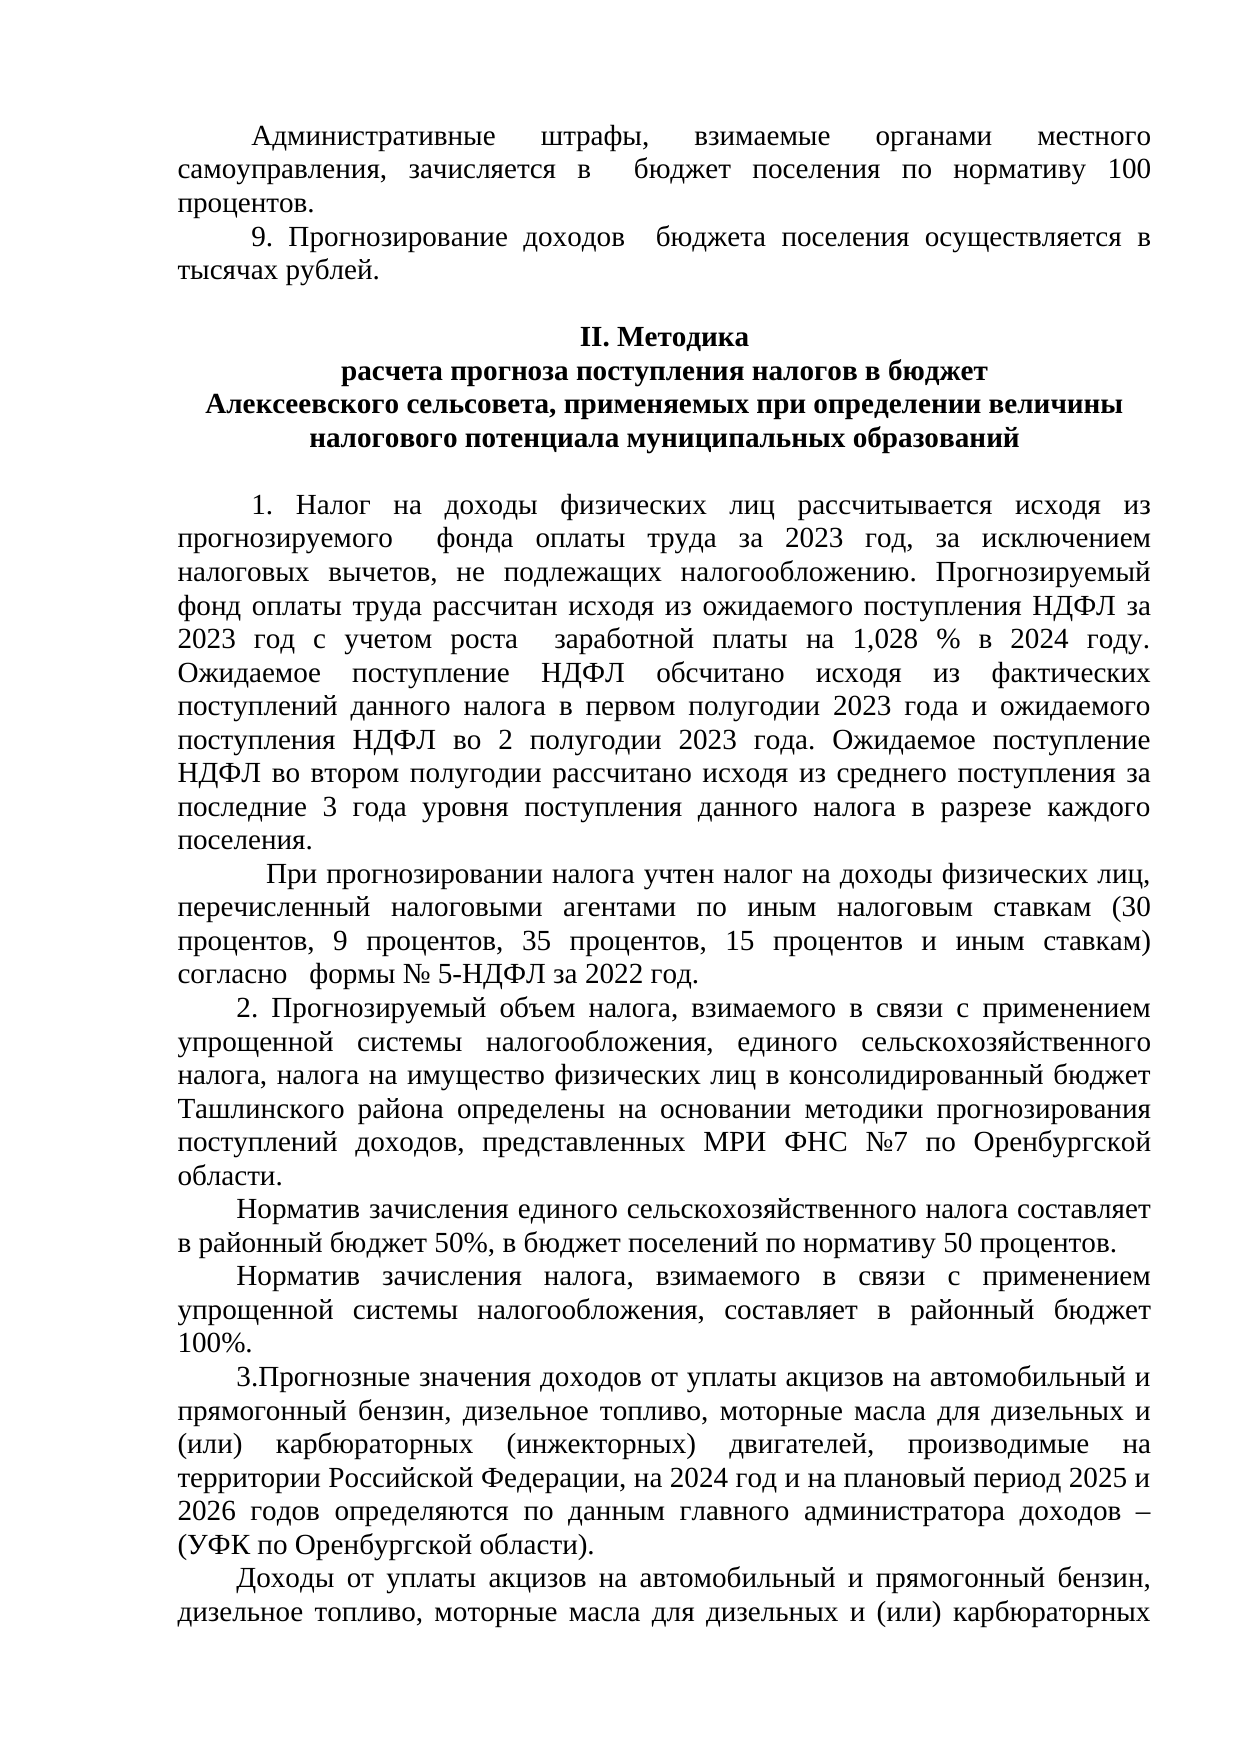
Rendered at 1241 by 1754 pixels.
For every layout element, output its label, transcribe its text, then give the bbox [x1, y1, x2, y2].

text расчета прогноза поступления налогов в бюджет [177, 353, 1152, 386]
text Норматив зачисления налога, взимаемого в связи с применением упрощенной системы налогообложения, составляет в районный бюджет 100%. [177, 1258, 1152, 1359]
text 3.Прогнозные значения доходов от уплаты акцизов на автомобильный и прямогонный бензин, дизельное топливо, моторные масла для дизельных и (или) карбюраторных (инжекторных) двигателей, производимые на территории Российской Федерации, на 2024 год и на плановый период 2025 и 2026 годов определяются по данным главного администратора доходов – (УФК по Оренбургской области). [177, 1359, 1152, 1560]
text 2. Прогнозируемый объем налога, взимаемого в связи с применением упрощенной системы налогообложения, единого сельскохозяйственного налога, налога на имущество физических лиц в консолидированный бюджет Ташлинского района определены на основании методики прогнозирования поступлений доходов, представленных МРИ ФНС №7 по Оренбургской области. [177, 990, 1152, 1191]
text При прогнозировании налога учтен налог на доходы физических лиц, перечисленный налоговыми агентами по иным налоговым ставкам (30 процентов, 9 процентов, 35 процентов, 15 процентов и иным ставкам) согласно формы № 5-НДФЛ за 2022 год. [177, 856, 1152, 990]
text Норматив зачисления единого сельскохозяйственного налога составляет в районный бюджет 50%, в бюджет поселений по нормативу 50 процентов. [177, 1191, 1152, 1258]
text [177, 1560, 1152, 1627]
text 1. Налог на доходы физических лиц рассчитывается исходя из прогнозируемого фонда оплаты труда за 2023 год, за исключением налоговых вычетов, не подлежащих налогообложению. Прогнозируемый фонд оплаты труда рассчитан исходя из ожидаемого поступления НДФЛ за 2023 год с учетом роста заработной платы на 1,028 % в 2024 году. Ожидаемое поступление НДФЛ обсчитано исходя из фактических поступлений данного налога в первом полугодии 2023 года и ожидаемого поступления НДФЛ во 2 полугодии 2023 года. Ожидаемое поступление НДФЛ во втором полугодии рассчитано исходя из среднего поступления за последние 3 года уровня поступления данного налога в разрезе каждого поселения. [177, 487, 1152, 856]
text Административные штрафы, взимаемые органами местного самоуправления, зачисляется в бюджет поселения по нормативу 100 процентов. [177, 118, 1152, 219]
text Алексеевского сельсовета, применяемых при определении величины налогового потенциала муниципальных образований [177, 386, 1152, 453]
text 9. Прогнозирование доходов бюджета поселения осуществляется в тысячах рублей. [177, 219, 1152, 286]
text II. Методика [177, 319, 1152, 353]
